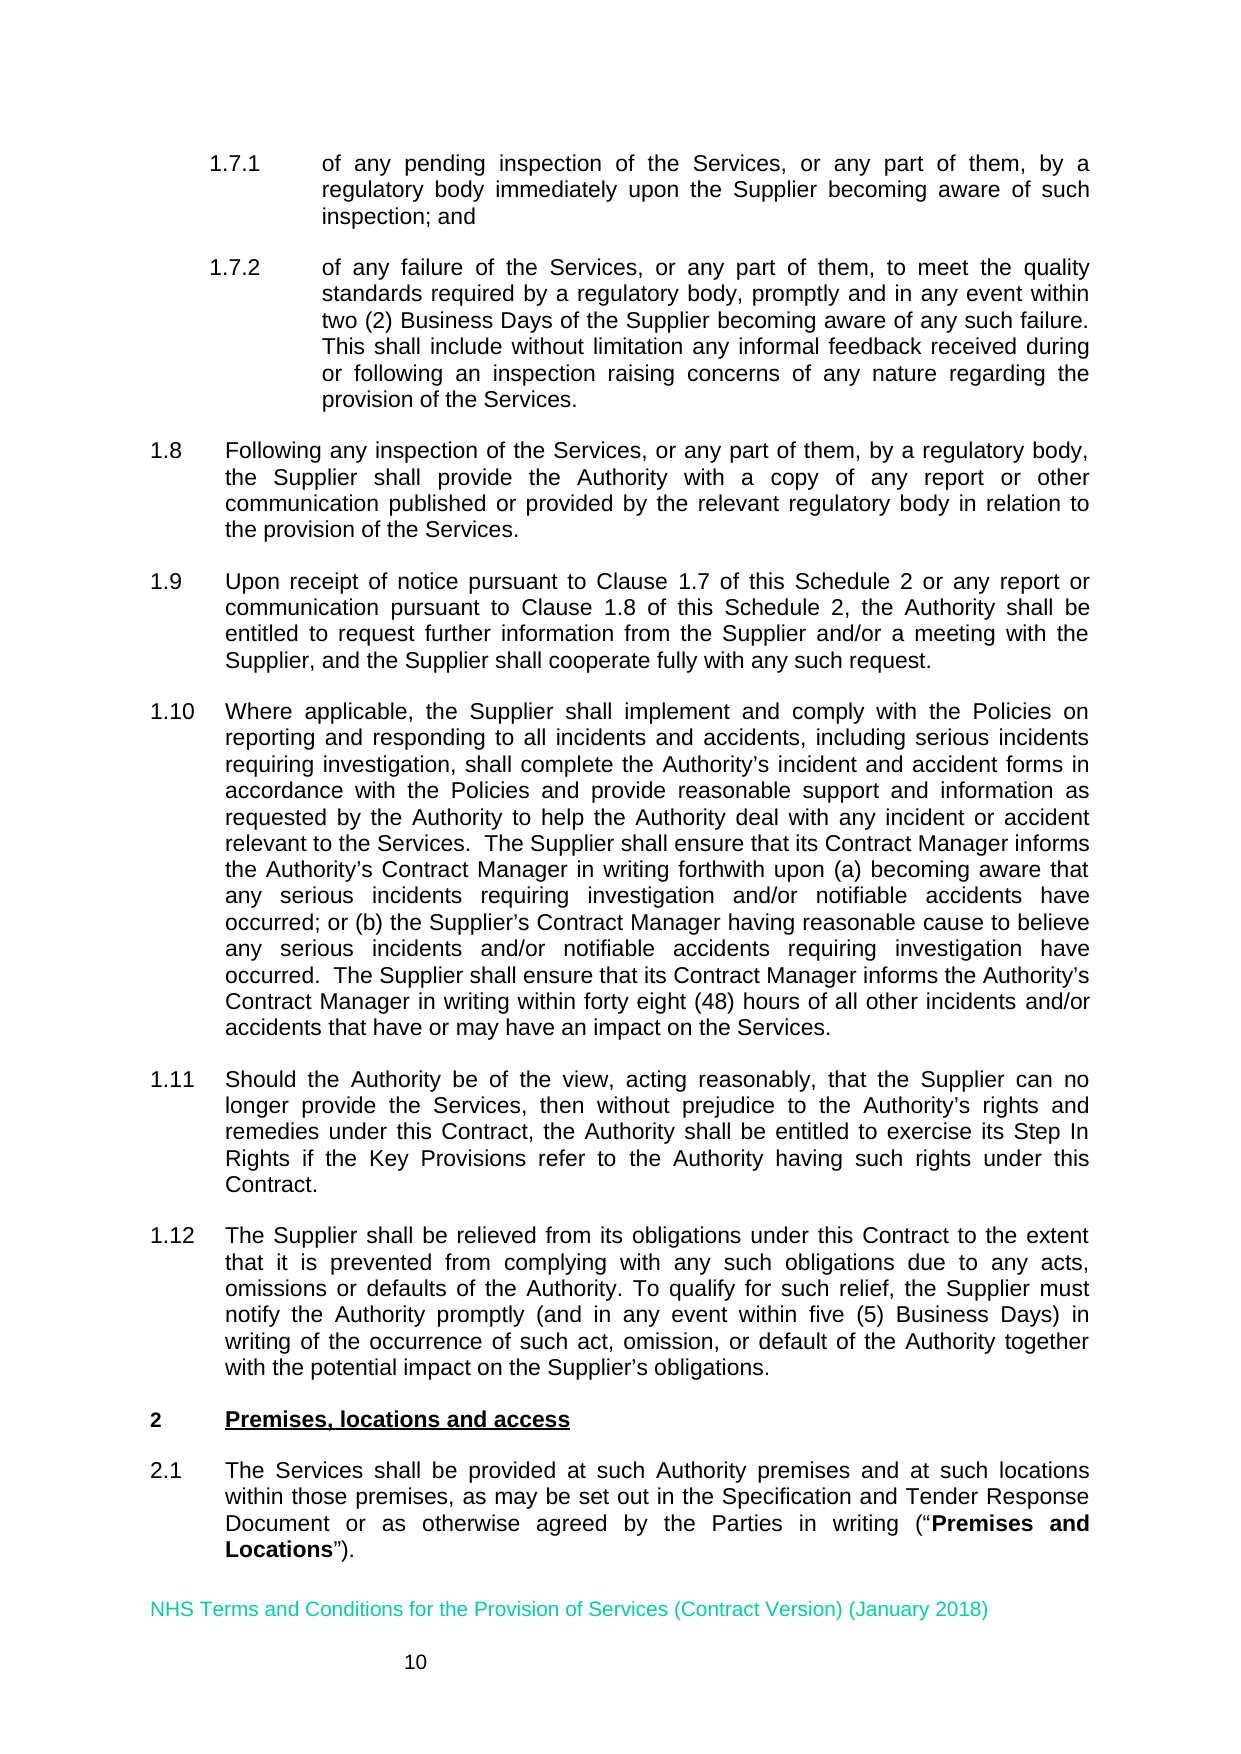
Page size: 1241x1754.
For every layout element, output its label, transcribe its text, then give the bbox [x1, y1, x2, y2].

subtitle of any pending inspection of the Services, or any part of them, by a regulatory body immediately upon the Supplier becoming aware of such inspection; and [209, 150, 1090, 229]
subtitle Where applicable, the Supplier shall implement and comply with the Policies on reporting and responding to all incidents and accidents, including serious incidents requiring investigation, shall complete the Authority’s incident and accident forms in accordance with the Policies and provide reasonable support and information as requested by the Authority to help the Authority deal with any incident or accident relevant to the Services. The Supplier shall ensure that its Contract Manager informs the Authority’s Contract Manager in writing forthwith upon (a) becoming aware that any serious incidents requiring investigation and/or notifiable accidents have occurred; or (b) the Supplier’s Contract Manager having reasonable cause to believe any serious incidents and/or notifiable accidents requiring investigation have occurred. The Supplier shall ensure that its Contract Manager informs the Authority’s Contract Manager in writing within forty eight (48) hours of all other incidents and/or accidents that have or may have an impact on the Services. [150, 698, 1090, 1041]
subtitle Should the Authority be of the view, acting reasonably, that the Supplier can no longer provide the Services, then without prejudice to the Authority’s rights and remedies under this Contract, the Authority shall be entitled to exercise its Step In Rights if the Key Provisions refer to the Authority having such rights under this Contract. [150, 1066, 1090, 1197]
subtitle Upon receipt of notice pursuant to Clause 1.7 of this Schedule 2 or any report or communication pursuant to Clause 1.8 of this Schedule 2, the Authority shall be entitled to request further information from the Supplier and/or a meeting with the Supplier, and the Supplier shall cooperate fully with any such request. [150, 568, 1090, 673]
subtitle The Services shall be provided at such Authority premises and at such locations within those premises, as may be set out in the Specification and Tender Response Document or as otherwise agreed by the Parties in writing (“Premises and Locations”). [150, 1457, 1090, 1562]
subtitle Premises, locations and access [150, 1406, 1090, 1432]
subtitle of any failure of the Services, or any part of them, to meet the quality standards required by a regulatory body, promptly and in any event within two (2) Business Days of the Supplier becoming aware of any such failure. This shall include without limitation any informal feedback received during or following an inspection raising concerns of any nature regarding the provision of the Services. [209, 254, 1090, 412]
subtitle The Supplier shall be relieved from its obligations under this Contract to the extent that it is prevented from complying with any such obligations due to any acts, omissions or defaults of the Authority. To qualify for such relief, the Supplier must notify the Authority promptly (and in any event within five (5) Business Days) in writing of the occurrence of such act, omission, or default of the Authority together with the potential impact on the Supplier’s obligations. [150, 1222, 1090, 1381]
subtitle Following any inspection of the Services, or any part of them, by a regulatory body, the Supplier shall provide the Authority with a copy of any report or other communication published or provided by the relevant regulatory body in relation to the provision of the Services. [150, 437, 1090, 543]
